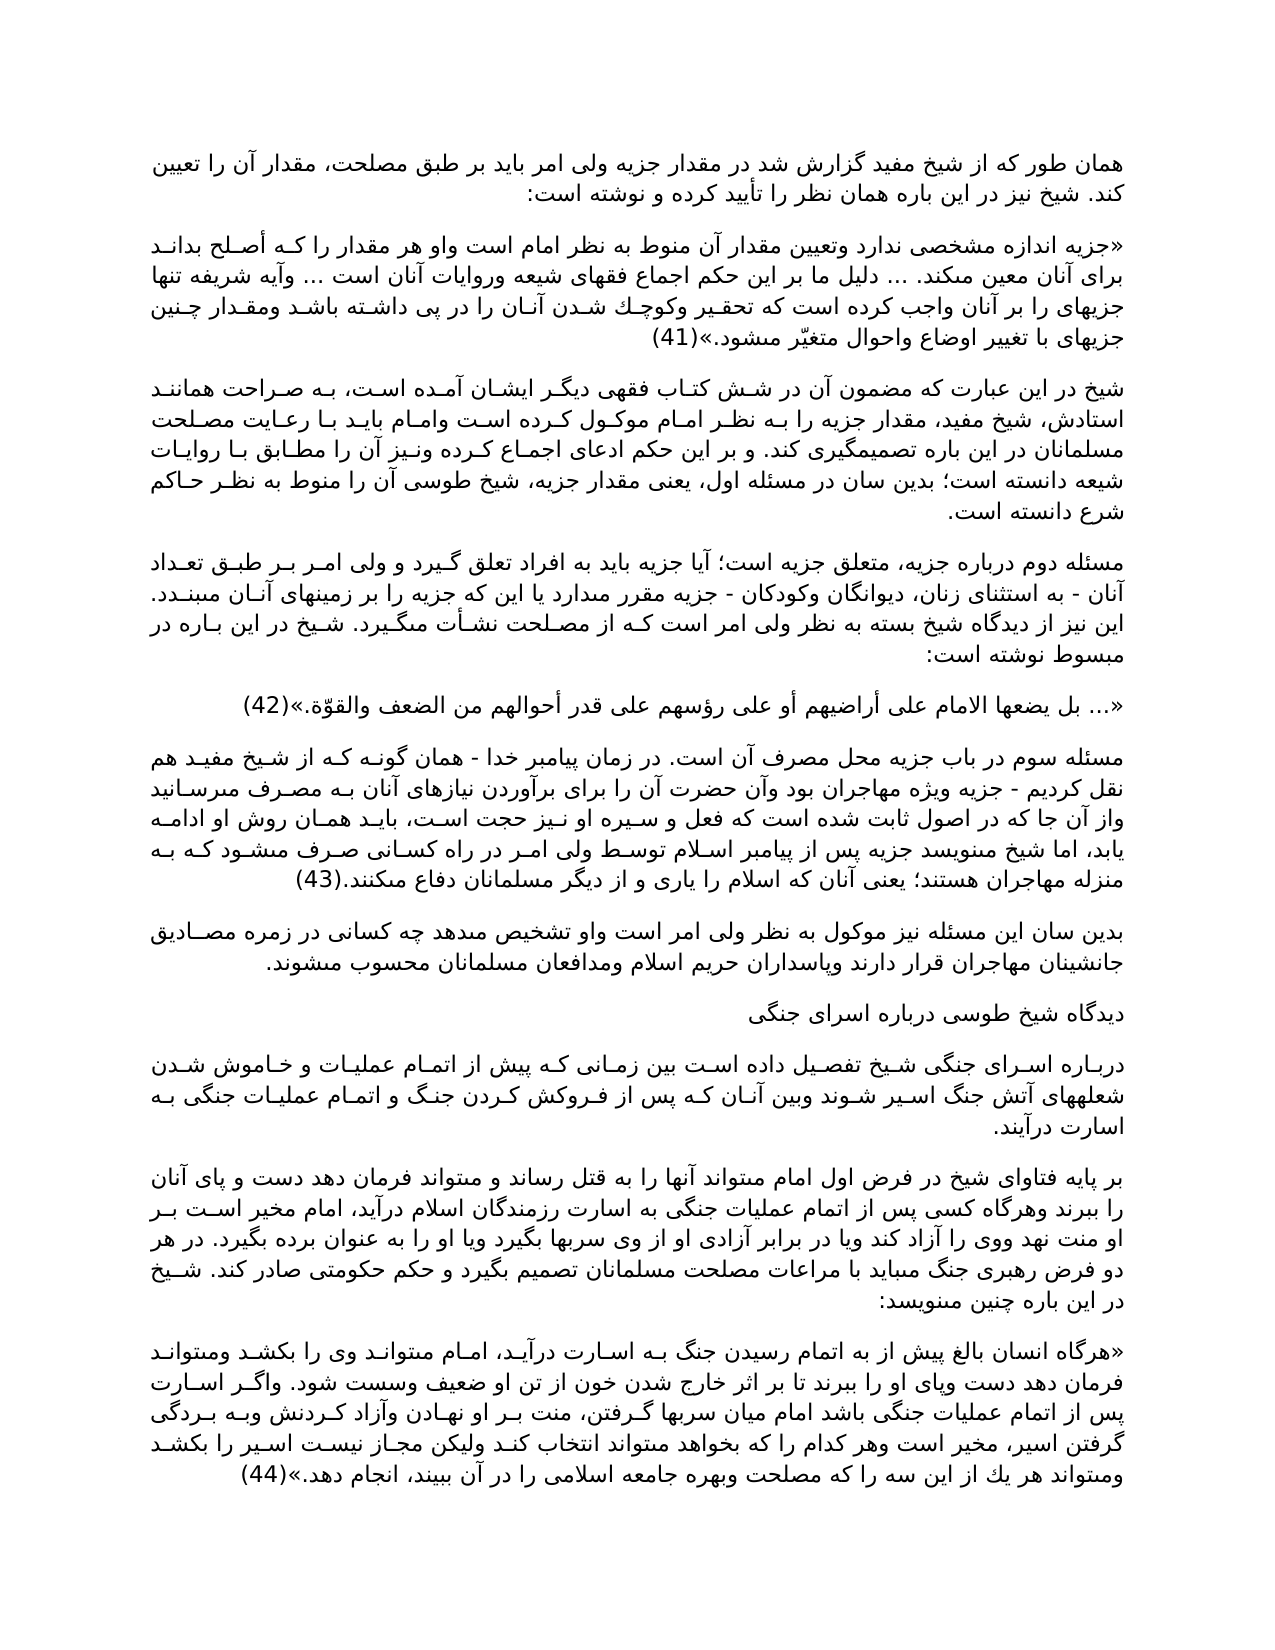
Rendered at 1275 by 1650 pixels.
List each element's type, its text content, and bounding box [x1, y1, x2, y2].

text «... بل يضعها الامام على أراضيهم أو على رؤسهم على قدر أحوالهم من الضعف والقوّة.»(42) [150, 693, 1125, 719]
text همان طور كه از شيخ مفيد گزارش شد در مقدار جزيه ولى امر بايد بر طبق مصلحت، مقدار آن را تعيين كند. شيخ نيز در اين باره همان نظر را تأييد كرده و نوشته است: [150, 150, 1125, 207]
text شيخ در اين عبارت كه مضمون آن در شش كتاب فقهى ديگر ايشان آمده است، به صراحت همانند استادش، شيخ مفيد، مقدار جزيه را به نظر امام موكول كرده است وامام بايد با رعايت مصلحت مسلمانان در اين باره تصميم‏گيرى كند. و بر اين حكم ادعاى اجماع كرده ونيز آن را مطابق با روايات شيعه دانسته است؛ بدين سان در مسئله اول، يعنى مقدار جزيه، شيخ طوسى آن را منوط به نظر حاكم شرع دانسته است. [150, 375, 1125, 524]
text «هرگاه انسان بالغ پيش از به اتمام رسيدن جنگ به اسارت درآيد، امام مى‏تواند وى را بكشد ومى‏تواند فرمان دهد دست وپاى او را ببرند تا بر اثر خارج شدن خون از تن او ضعيف وسست شود. واگر اسارت پس از اتمام عمليات جنگى باشد امام ميان سربها گرفتن، منت بر او نهادن وآزاد كردنش وبه بردگى گرفتن اسير، مخير است وهر كدام را كه بخواهد مى‏تواند انتخاب كند وليكن مجاز نيست اسير را بكشد ومى‏تواند هر يك از اين سه را كه مصلحت وبهره جامعه اسلامى را در آن ببيند، انجام دهد.»(44) [150, 1338, 1125, 1487]
text ديدگاه شيخ طوسى درباره اسراى جنگى‏ [150, 1000, 1125, 1027]
text «جزيه اندازه مشخصى ندارد وتعيين مقدار آن منوط به نظر امام است واو هر مقدار را كه أصلح بداند براى آنان معين مى‏كند. ... دليل ما بر اين حكم اجماع فقهاى شيعه وروايات آنان است ... وآيه شريفه تنها جزيه‏اى را بر آنان واجب كرده است كه تحقير وكوچك شدن آنان را در پى داشته باشد ومقدار چنين جزيه‏اى با تغيير اوضاع واحوال متغيّر مى‏شود.»(41) [150, 232, 1125, 351]
text بدين سان اين مسئله نيز موكول به نظر ولى امر است واو تشخيص مى‏دهد چه كسانى در زمره مصاديق جانشينان مهاجران قرار دارند وپاسداران حريم اسلام ومدافعان مسلمانان محسوب مى‏شوند. [150, 918, 1125, 975]
text مسئله دوم درباره جزيه، متعلق جزيه است؛ آيا جزيه بايد به افراد تعلق گيرد و ولى امر بر طبق تعداد آنان - به استثناى زنان، ديوانگان وكودكان - جزيه مقرر مى‏دارد يا اين كه جزيه را بر زمين‏هاى آنان مى‏بندد. اين نيز از ديدگاه شيخ بسته به نظر ولى امر است كه از مصلحت نشأت مى‏گيرد. شيخ در اين باره در مبسوط نوشته است: [150, 549, 1125, 668]
text درباره اسراى جنگى شيخ تفصيل داده است بين زمانى كه پيش از اتمام عمليات و خاموش شدن شعله‏هاى آتش جنگ اسير شوند وبين آنان كه پس از فروكش كردن جنگ و اتمام عمليات جنگى به اسارت درآيند. [150, 1052, 1125, 1139]
text مسئله سوم در باب جزيه محل مصرف آن است. در زمان پيامبر خدا - همان گونه كه از شيخ مفيد هم نقل كرديم - جزيه ويژه مهاجران بود وآن حضرت آن را براى برآوردن نيازهاى آنان به مصرف مى‏رسانيد واز آن جا كه در اصول ثابت شده است كه فعل و سيره او نيز حجت است، بايد همان روش او ادامه يابد، اما شيخ مى‏نويسد جزيه پس از پيامبر اسلام توسط ولى امر در راه كسانى صرف مى‏شود كه به منزله مهاجران هستند؛ يعنى آنان كه اسلام را يارى و از ديگر مسلمانان دفاع مى‏كنند.(43) [150, 744, 1125, 893]
text بر پايه فتاواى شيخ در فرض اول امام مى‏تواند آن‏ها را به قتل رساند و مى‏تواند فرمان دهد دست و پاى آنان را ببرند وهرگاه كسى پس از اتمام عمليات جنگى به اسارت رزمندگان اسلام درآيد، امام مخير است بر او منت نهد ووى را آزاد كند ويا در برابر آزادى او از وى سربها بگيرد ويا او را به عنوان برده بگيرد. در هر دو فرض رهبرى جنگ مى‏بايد با مراعات مصلحت مسلمانان تصميم بگيرد و حكم حكومتى صادر كند. شيخ در اين باره چنين مى‏نويسد: [150, 1164, 1125, 1313]
